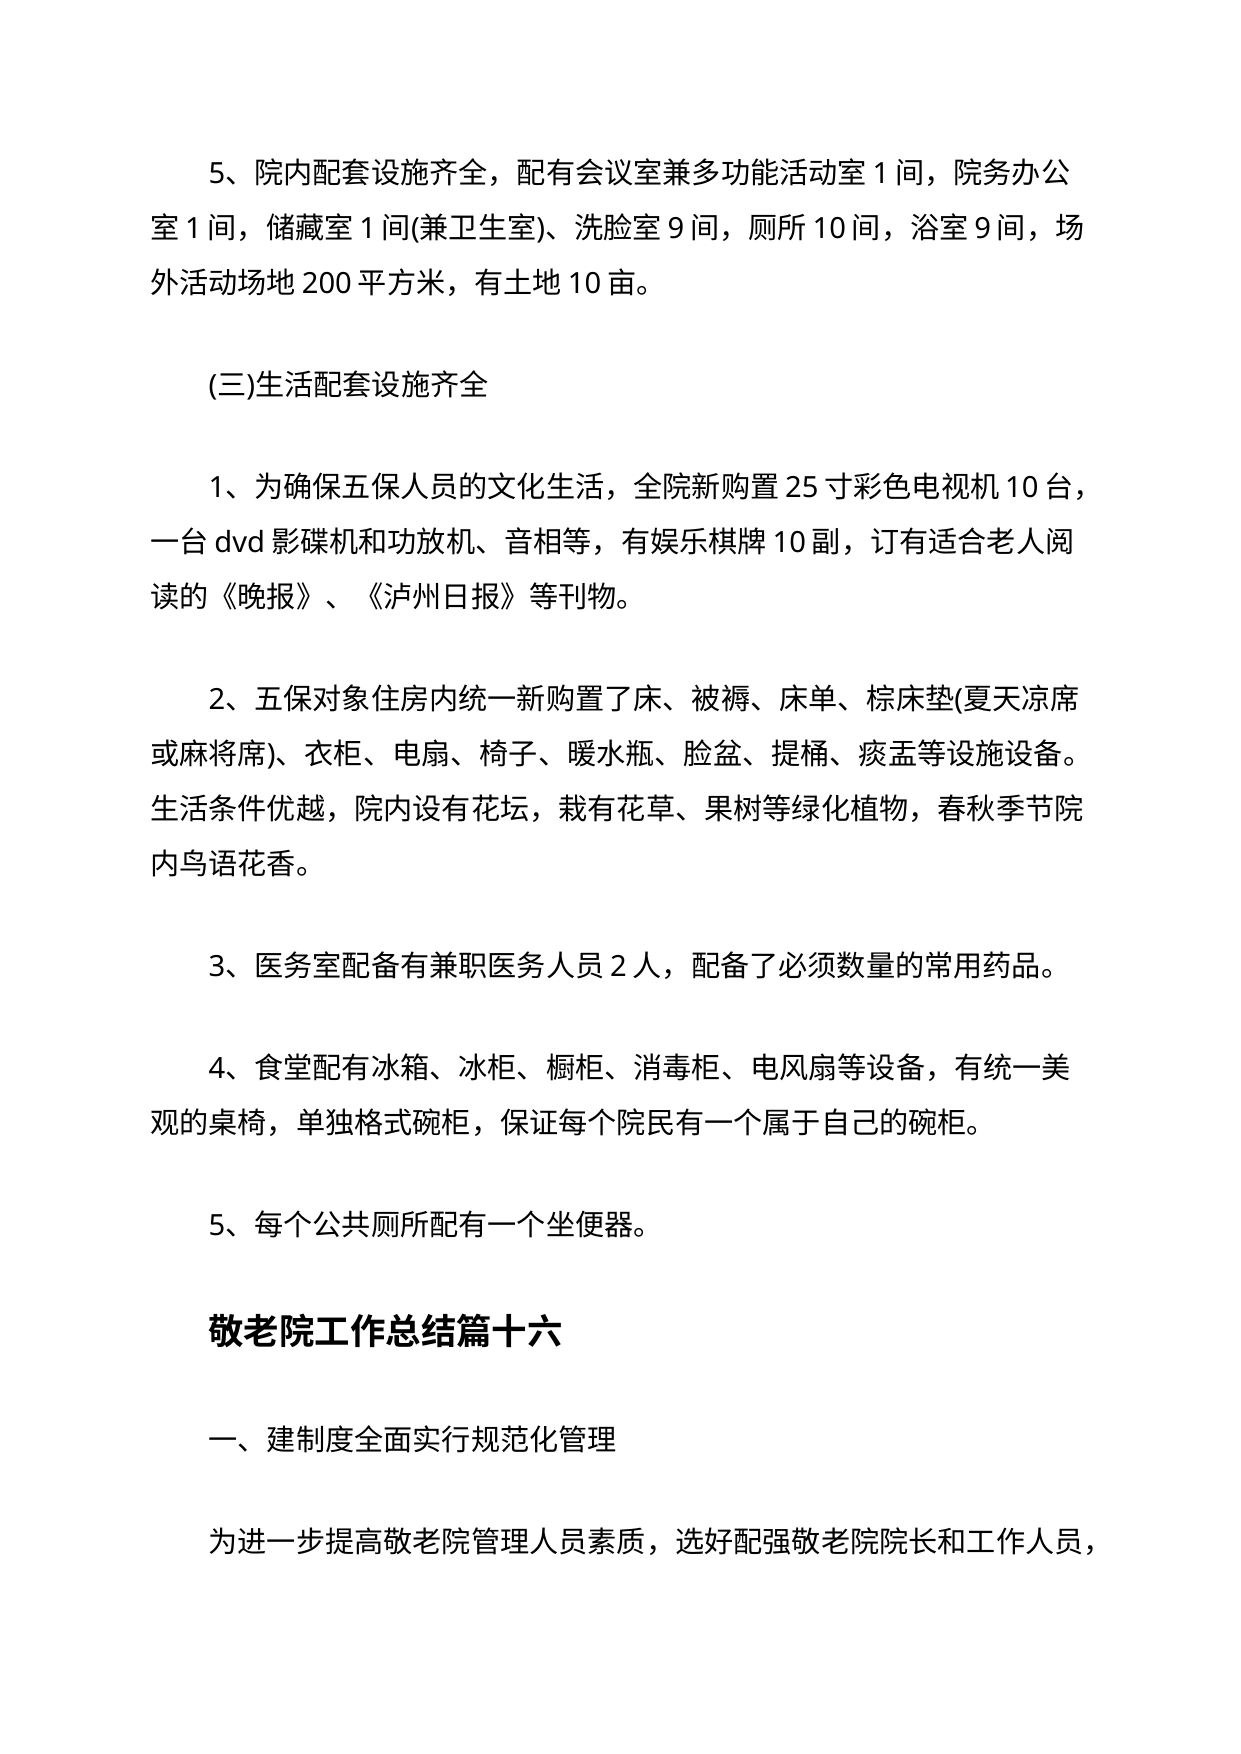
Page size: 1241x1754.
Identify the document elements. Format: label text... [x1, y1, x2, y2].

text 敬老院工作总结篇十六 [150, 1303, 1090, 1354]
text 5、院内配套设施齐全，配有会议室兼多功能活动室1间，院务办公室1间，储藏室1间(兼卫生室)、洗脸室9间，厕所10间，浴室9间，场外活动场地200平方米，有土地10亩。 [150, 150, 1090, 302]
text (三)生活配套设施齐全 [150, 362, 1090, 404]
text 5、每个公共厕所配有一个坐便器。 [150, 1201, 1090, 1243]
text 3、医务室配备有兼职医务人员2人，配备了必须数量的常用药品。 [150, 942, 1090, 985]
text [150, 1518, 1090, 1561]
text 1、为确保五保人员的文化生活，全院新购置25寸彩色电视机10台，一台dvd影碟机和功放机、音相等，有娱乐棋牌10副，订有适合老人阅读的《晚报》、《泸州日报》等刊物。 [150, 464, 1090, 616]
text 2、五保对象住房内统一新购置了床、被褥、床单、棕床垫(夏天凉席或麻将席)、衣柜、电扇、椅子、暖水瓶、脸盆、提桶、痰盂等设施设备。生活条件优越，院内设有花坛，栽有花草、果树等绿化植物，春秋季节院内鸟语花香。 [150, 676, 1090, 883]
text 一、建制度全面实行规范化管理 [150, 1417, 1090, 1459]
text 4、食堂配有冰箱、冰柜、橱柜、消毒柜、电风扇等设备，有统一美观的桌椅，单独格式碗柜，保证每个院民有一个属于自己的碗柜。 [150, 1044, 1090, 1142]
